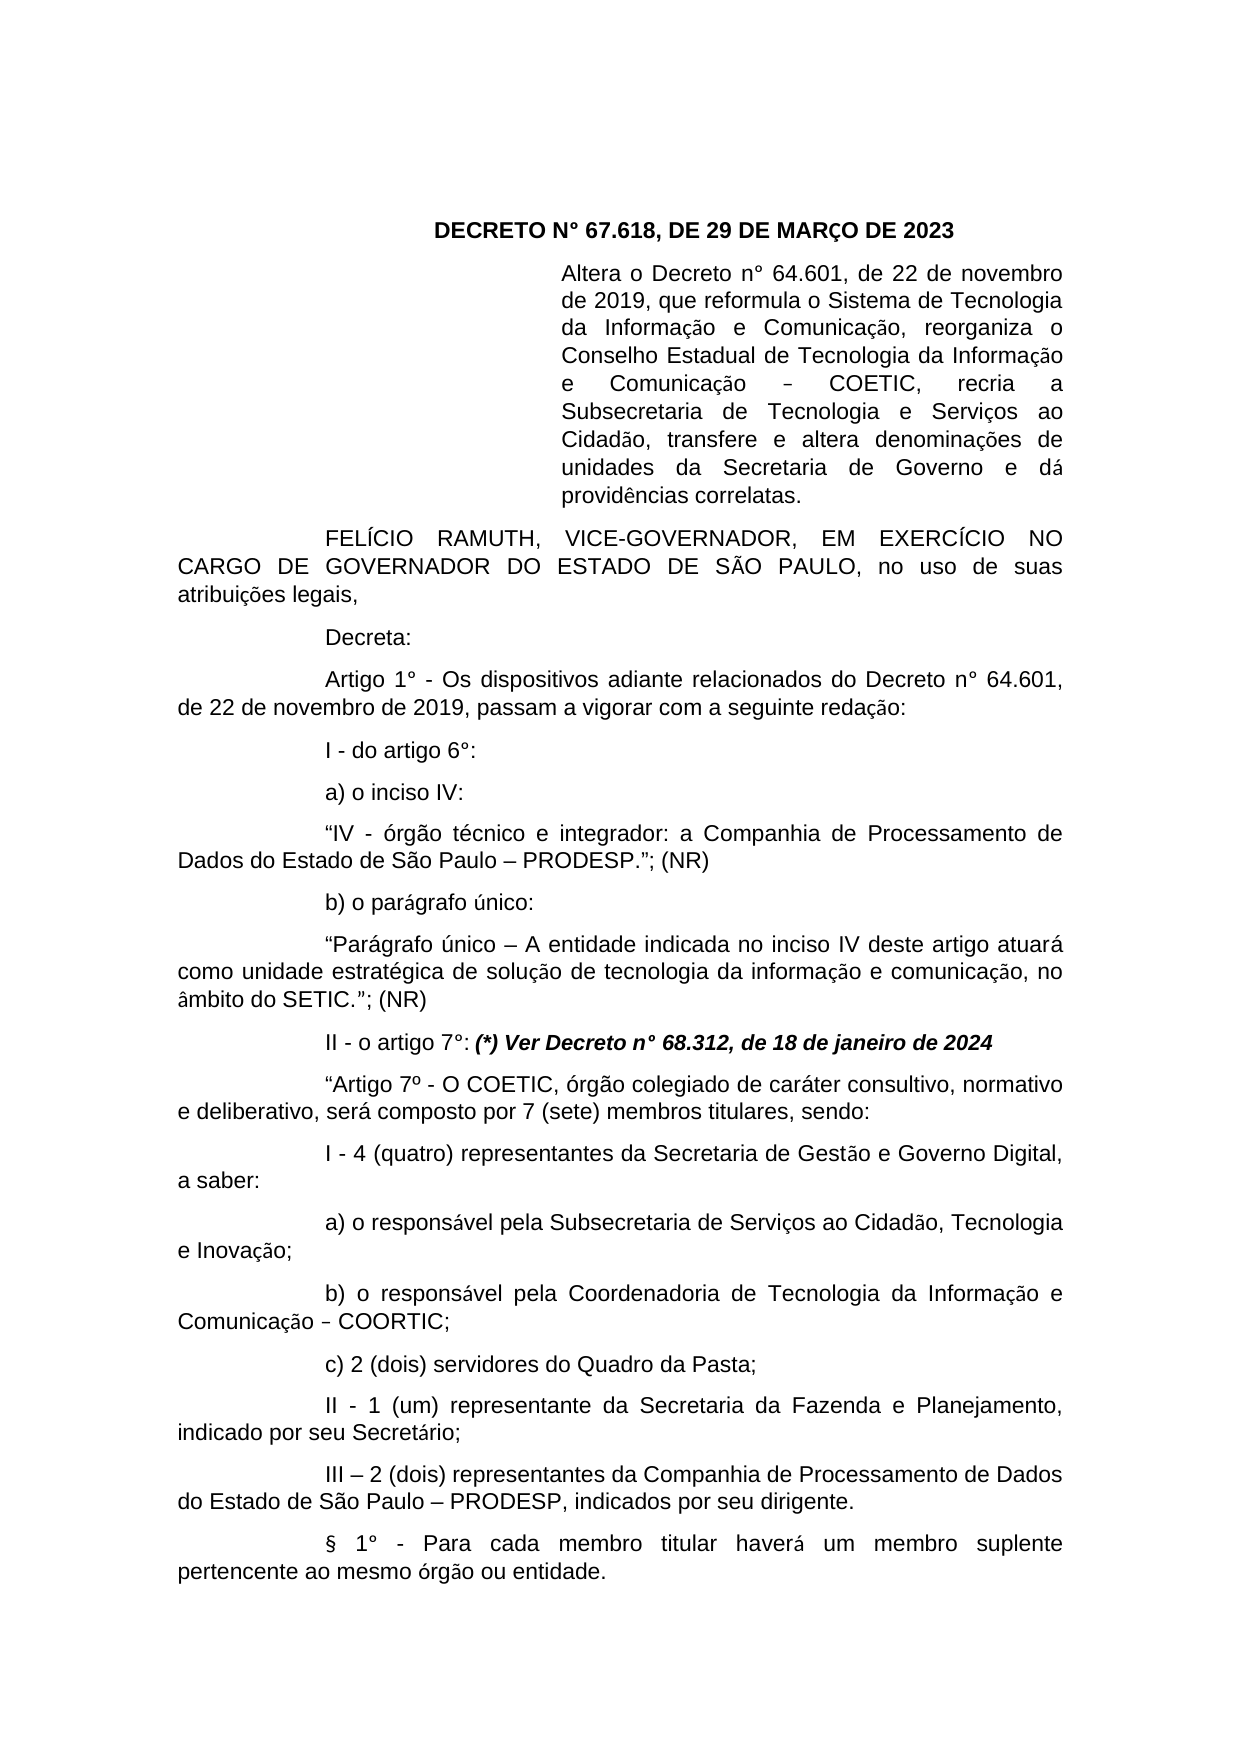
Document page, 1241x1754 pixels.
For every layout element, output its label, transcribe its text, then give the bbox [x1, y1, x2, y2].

text a) o responsável pela Subsecretaria de Serviços ao Cidadão, Tecnologia e Inovação; [177, 1208, 1063, 1264]
text b) o responsável pela Coordenadoria de Tecnologia da Informação e Comunicação – COORTIC; [177, 1279, 1063, 1336]
text I - 4 (quatro) representantes da Secretaria de Gestão e Governo Digital, a saber: [177, 1139, 1063, 1193]
text III – 2 (dois) representantes da Companhia de Processamento de Dados do Estado de São Paulo – PRODESP, indicados por seu dirigente. [177, 1461, 1063, 1514]
text DECRETO Nº 67.618, DE 29 DE MARÇO DE 2023 [177, 216, 1063, 244]
text II - 1 (um) representante da Secretaria da Fazenda e Planejamento, indicado por seu Secretário; [177, 1392, 1063, 1446]
text Artigo 1º - Os dispositivos adiante relacionados do Decreto nº 64.601, de 22 de novembro de 2019, passam a vigorar com a seguinte redação: [177, 665, 1063, 721]
text “Parágrafo único – A entidade indicada no inciso IV deste artigo atuará como unidade estratégica de solução de tecnologia da informação e comunicação, no âmbito do SETIC.”; (NR) [177, 931, 1063, 1013]
text § 1º - Para cada membro titular haverá um membro suplente pertencente ao mesmo órgão ou entidade. [177, 1529, 1063, 1585]
text “IV - órgão técnico e integrador: a Companhia de Processamento de Dados do Estado de São Paulo – PRODESP.”; (NR) [177, 820, 1063, 873]
text I - do artigo 6º: [177, 736, 1063, 764]
text II - o artigo 7º: (*) Ver Decreto nº 68.312, de 18 de janeiro de 2024 [177, 1028, 1063, 1056]
text “Artigo 7º - O COETIC, órgão colegiado de caráter consultivo, normativo e deliberativo, será composto por 7 (sete) membros titulares, sendo: [177, 1071, 1063, 1124]
text Altera o Decreto nº 64.601, de 22 de novembro de 2019, que reformula o Sistema de Tecnologia da Informação e Comunicação, reorganiza o Conselho Estadual de Tecnologia da Informação e Comunicação – COETIC, recria a Subsecretaria de Tecnologia e Serviços ao Cidadão, transfere e altera denominações de unidades da Secretaria de Governo e dá providências correlatas. [561, 259, 1063, 509]
text c) 2 (dois) servidores do Quadro da Pasta; [177, 1351, 1063, 1377]
text FELÍCIO RAMUTH, VICE-GOVERNADOR, EM EXERCÍCIO NO CARGO DE GOVERNADOR DO ESTADO DE SÃO PAULO, no uso de suas atribuições legais, [177, 524, 1063, 608]
text a) o inciso IV: [177, 779, 1063, 805]
text b) o parágrafo único: [177, 888, 1063, 916]
text Decreta: [177, 623, 1063, 650]
